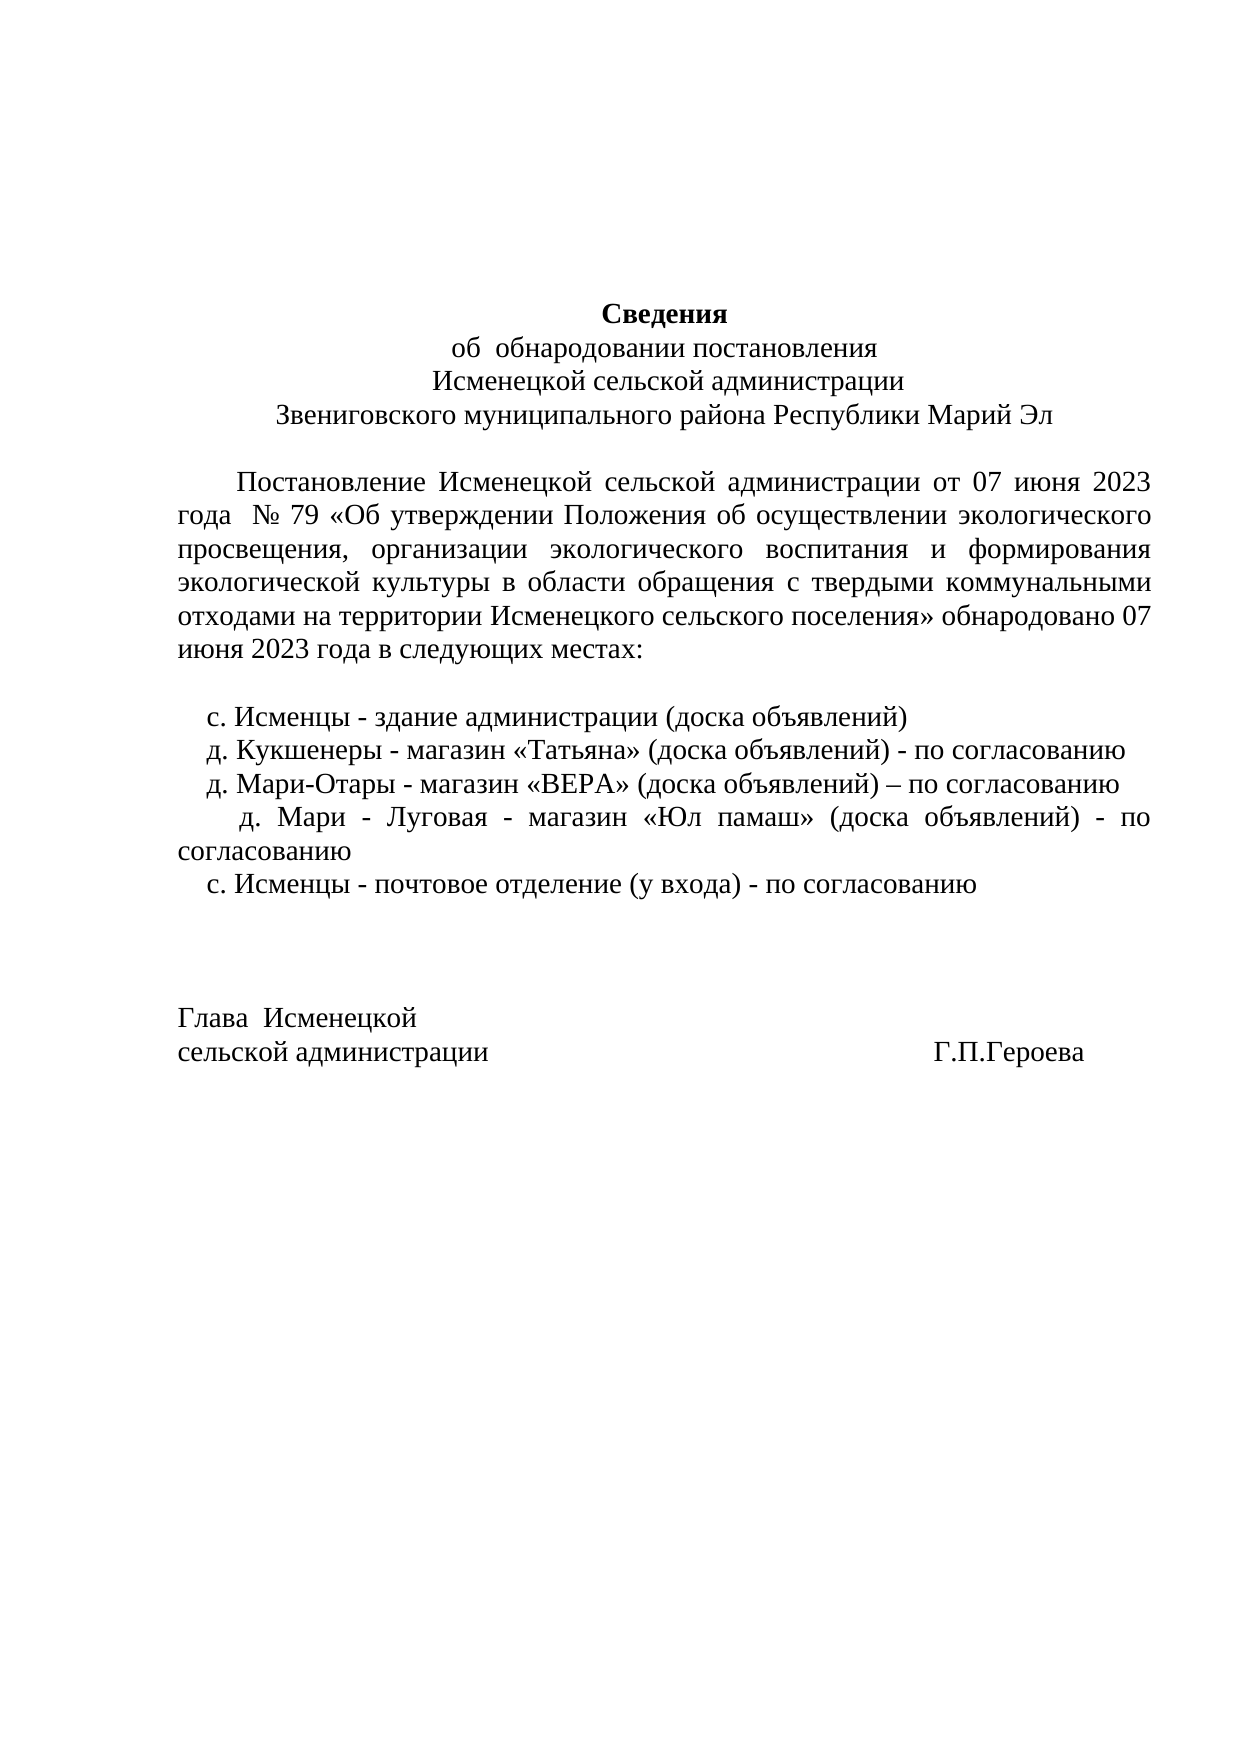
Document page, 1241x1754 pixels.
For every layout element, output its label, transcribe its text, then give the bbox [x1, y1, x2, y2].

text сельской администрации Г.П.Героева [177, 1034, 1152, 1068]
text Постановление Исменецкой сельской администрации от 07 июня 2023 года № 79 «Об утверждении Положения об осуществлении экологического просвещения, организации экологического воспитания и формирования экологической культуры в области обращения с твердыми коммунальными отходами на территории Исменецкого сельского поселения» обнародовано 07 июня 2023 года в следующих местах: [177, 464, 1152, 665]
text с. Исменцы - здание администрации (доска объявлений) [177, 699, 1152, 732]
text д. Мари-Отары - магазин «ВЕРА» (доска объявлений) – по согласованию [177, 766, 1152, 799]
text Сведения [177, 296, 1152, 330]
text с. Исменцы - почтовое отделение (у входа) - по согласованию [177, 866, 1152, 900]
text д. Мари - Луговая - магазин «Юл памаш» (доска объявлений) - по согласованию [177, 799, 1152, 866]
text д. Кукшенеры - магазин «Татьяна» (доска объявлений) - по согласованию [177, 732, 1152, 766]
text Глава Исменецкой [177, 1001, 1152, 1034]
text Звениговского муниципального района Республики Марий Эл [177, 397, 1152, 430]
text об обнародовании постановления [177, 330, 1152, 363]
text Исменецкой сельской администрации [177, 363, 1152, 397]
